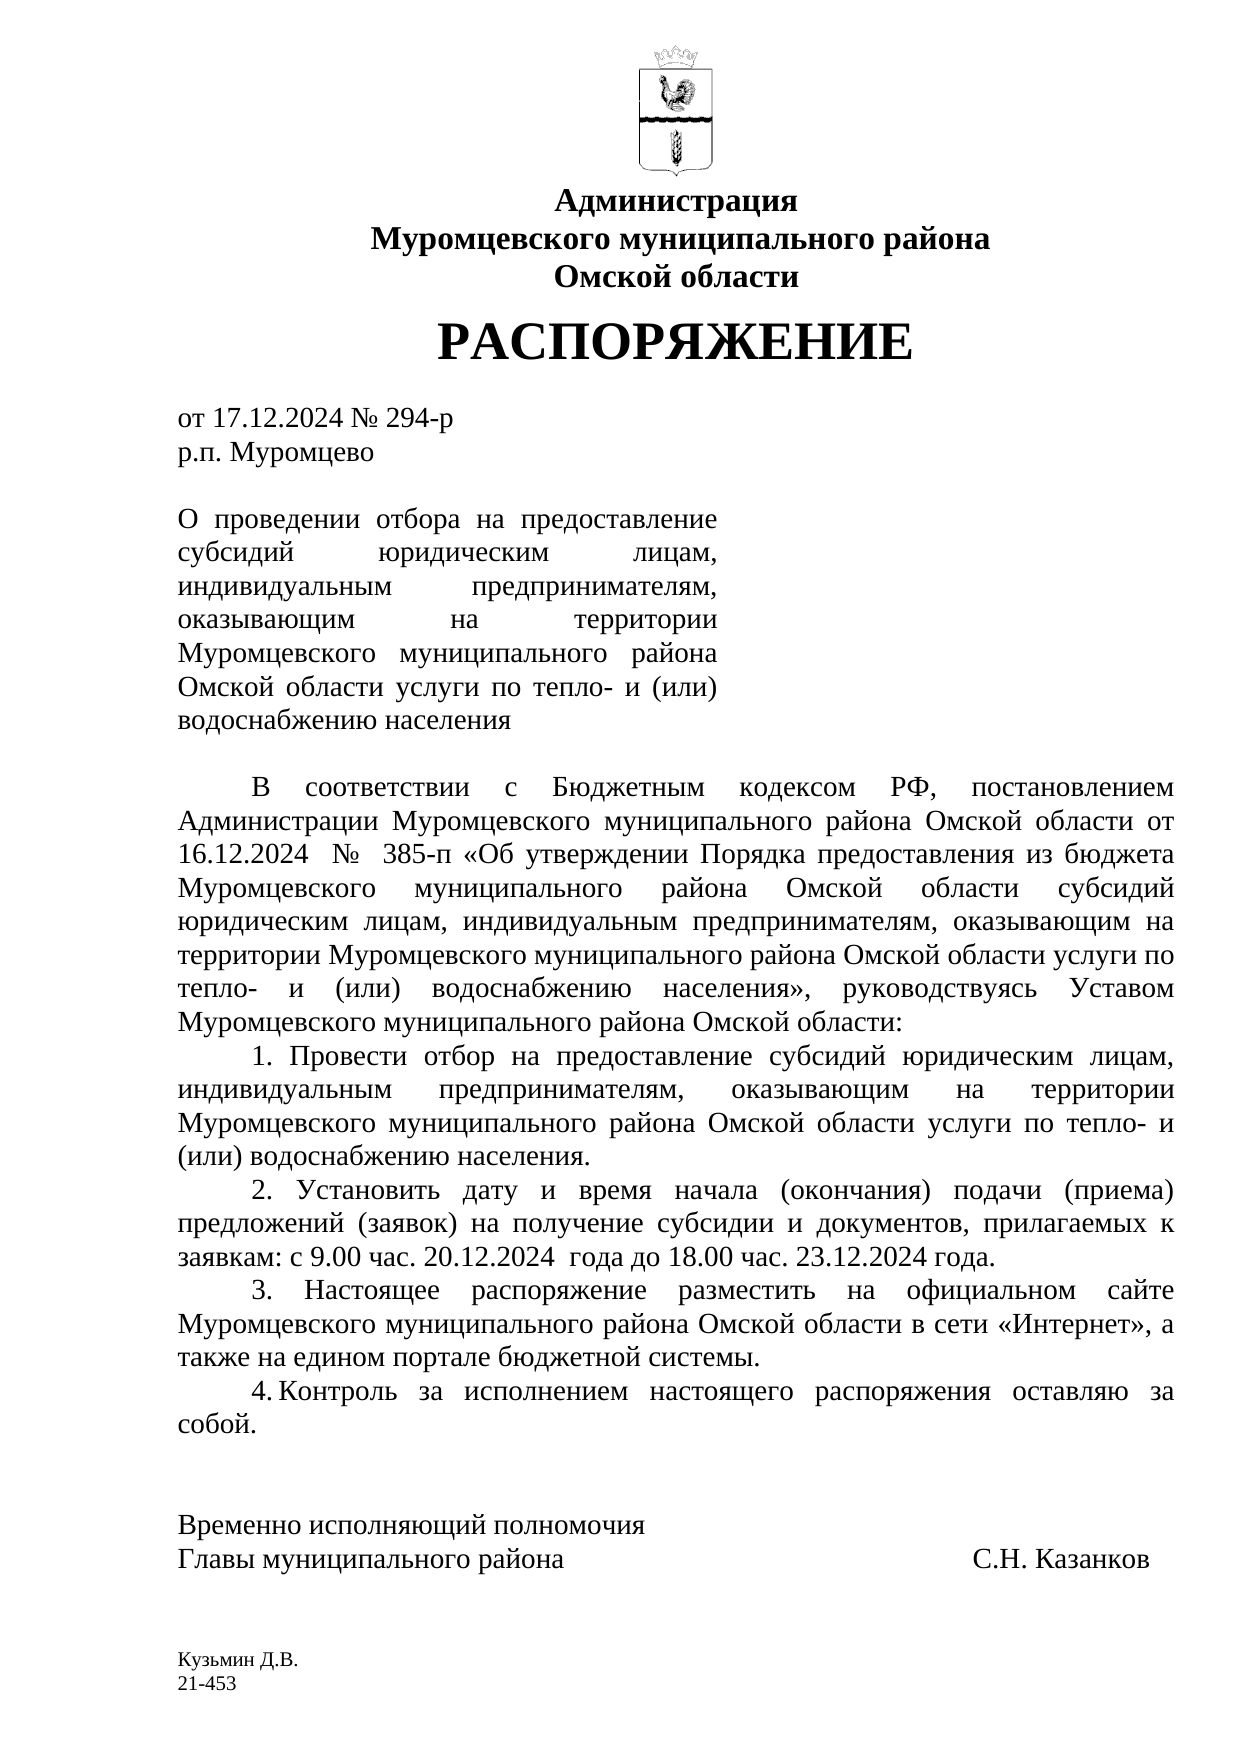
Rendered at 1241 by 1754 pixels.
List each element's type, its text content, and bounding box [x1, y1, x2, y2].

text Временно исполняющий полномочия [177, 1507, 1175, 1541]
text р.п. Муромцево [177, 434, 1175, 467]
text Главы муниципального района С.Н. Казанков [177, 1541, 1175, 1574]
picture [625, 44, 727, 180]
text 3. Настоящее распоряжение разместить на официальном сайте Муромцевского муниципального района Омской области в сети «Интернет», а также на едином портале бюджетной системы. [177, 1272, 1175, 1373]
text 1. Провести отбор на предоставление субсидий юридическим лицам, индивидуальным предпринимателям, оказывающим на территории Муромцевского муниципального района Омской области услуги по тепло- и (или) водоснабжению населения. [177, 1038, 1175, 1172]
text 2. Установить дату и время начала (окончания) подачи (приема) предложений (заявок) на получение субсидии и документов, прилагаемых к заявкам: с 9.00 час. 20.12.2024 года до 18.00 час. 23.12.2024 года. [177, 1172, 1175, 1272]
text 21-453 [177, 1671, 1175, 1694]
text от 17.12.2024 № 294-р [162, 400, 1175, 434]
text 4. Контроль за исполнением настоящего распоряжения оставляю за собой. [177, 1373, 1175, 1440]
text О проведении отбора на предоставление субсидий юридическим лицам, индивидуальным предпринимателям, оказывающим на территории Муромцевского муниципального района Омской области услуги по тепло- и (или) водоснабжению населения [177, 501, 718, 736]
text Кузьмин Д.В. [177, 1646, 1175, 1671]
table_header Администрация Муромцевского муниципального района Омской области РАСПОРЯЖЕНИЕ [140, 44, 1212, 400]
text В соответствии с Бюджетным кодексом РФ, постановлением Администрации Муромцевского муниципального района Омской области от 16.12.2024 № 385-п «Об утверждении Порядка предоставления из бюджета Муромцевского муниципального района Омской области субсидий юридическим лицам, индивидуальным предпринимателям, оказывающим на территории Муромцевского муниципального района Омской области услуги по тепло- и (или) водоснабжению населения», руководствуясь Уставом Муромцевского муниципального района Омской области: [177, 769, 1175, 1038]
